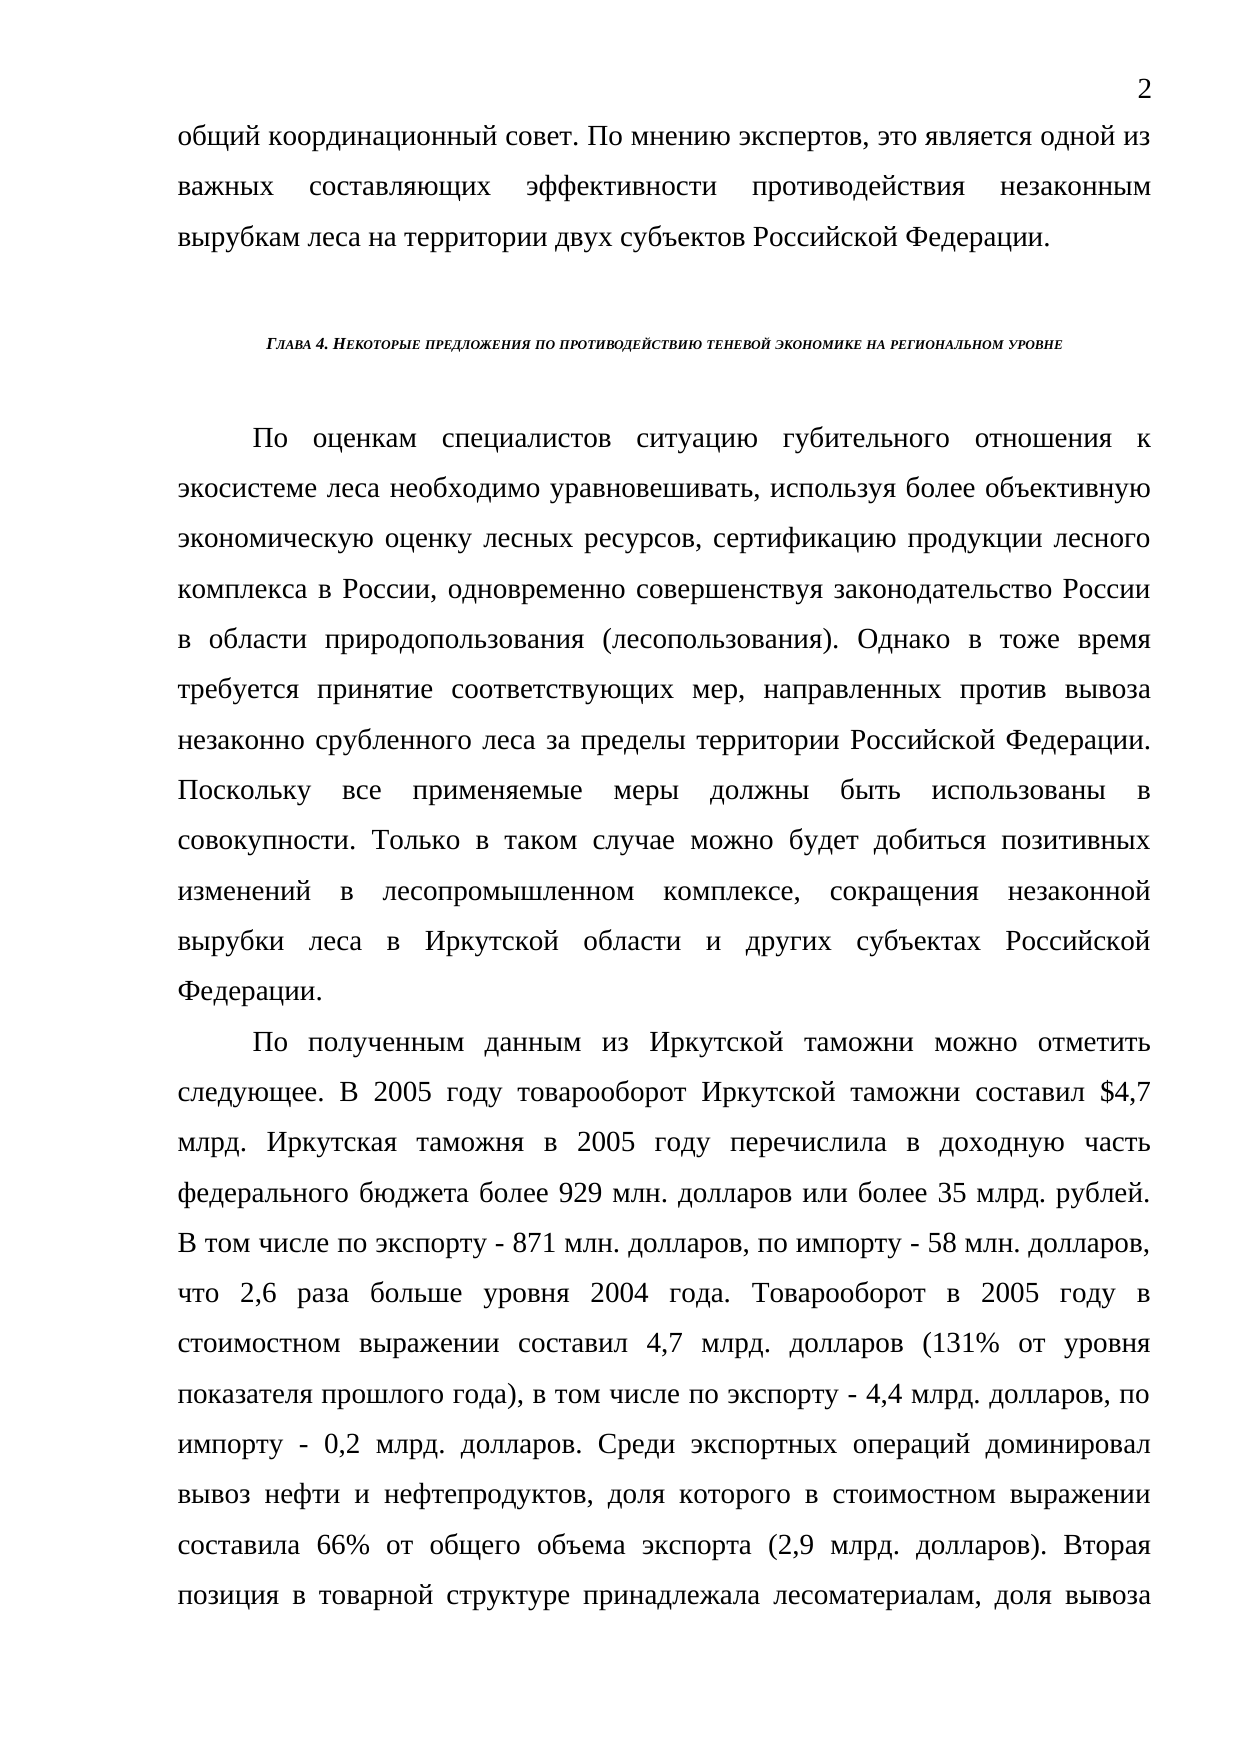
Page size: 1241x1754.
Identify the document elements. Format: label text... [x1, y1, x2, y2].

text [177, 118, 1152, 252]
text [177, 1024, 1152, 1611]
subtitle Глава 4. Некоторые предложения по противодействию теневой экономике на региональном уровне [177, 319, 1152, 353]
text По оценкам специалистов ситуацию губительного отношения к экосистеме леса необходимо уравновешивать, используя более объективную экономическую оценку лесных ресурсов, сертификацию продукции лесного комплекса в России, одновременно совершенствуя законодательство России в области природопользования (лесопользования). Однако в тоже время требуется принятие соответствующих мер, направленных против вывоза незаконно срубленного леса за пределы территории Российской Федерации. Поскольку все применяемые меры должны быть использованы в совокупности. Только в таком случае можно будет добиться позитивных изменений в лесопромышленном комплексе, сокращения незаконной вырубки леса в Иркутской области и других субъектах Российской Федерации. [177, 420, 1152, 1007]
